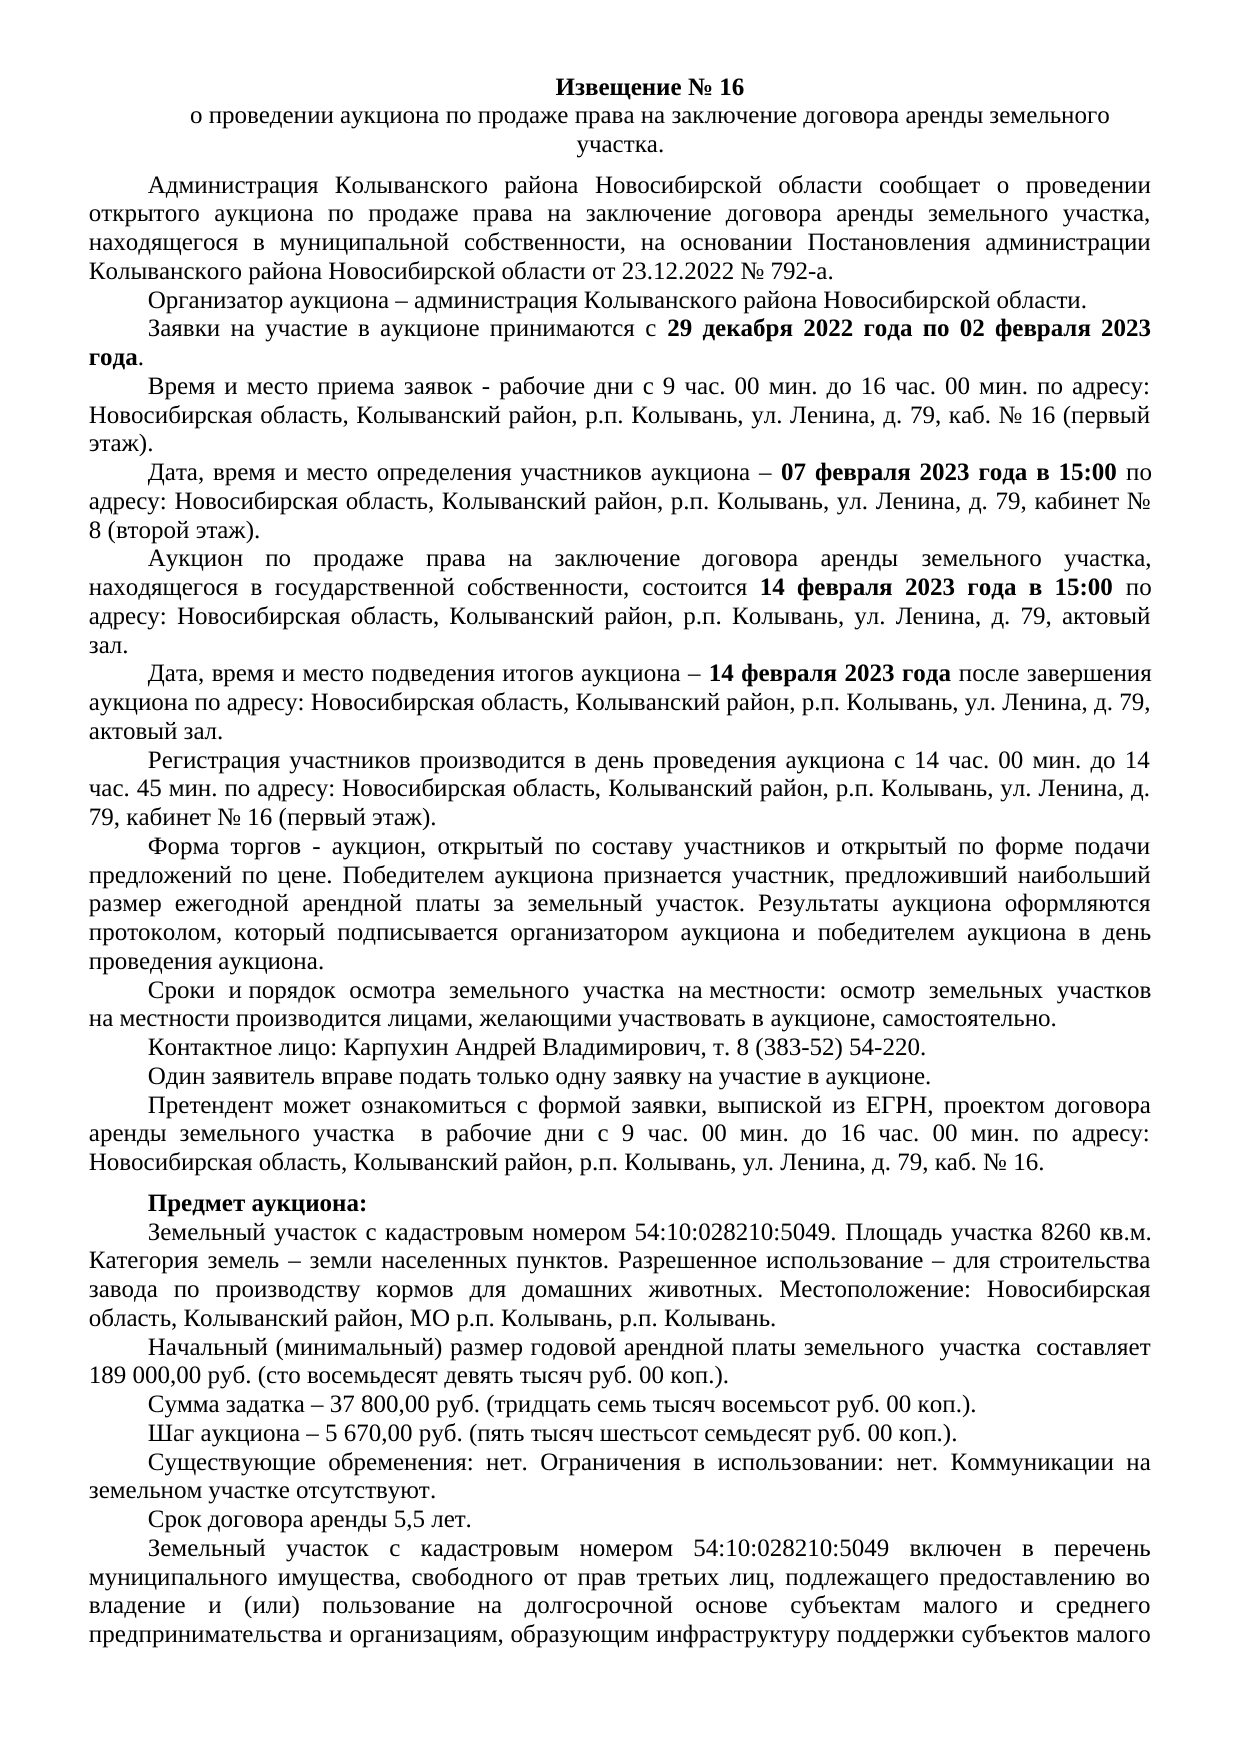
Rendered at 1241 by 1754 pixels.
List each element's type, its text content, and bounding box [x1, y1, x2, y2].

text Контактное лицо: Карпухин Андрей Владимирович, т. 8 (383-52) 54-220. [89, 1032, 1152, 1061]
text Регистрация участников производится в день проведения аукциона с 14 час. 00 мин. до 14 час. 45 мин. по адресу: Новосибирская область, Колыванский район, р.п. Колывань, ул. Ленина, д. 79, кабинет № 16 (первый этаж). [89, 745, 1152, 831]
text о проведении аукциона по продаже права на заключение договора аренды земельного участка. [89, 100, 1152, 158]
text Земельный участок с кадастровым номером 54:10:028210:5049. Площадь участка 8260 кв.м. Категория земель – земли населенных пунктов. Разрешенное использование – для строительства завода по производству кормов для домашних животных. Местоположение: Новосибирская область, Колыванский район, МО р.п. Колывань, р.п. Колывань. [89, 1217, 1152, 1332]
text Сумма задатка – 37 800,00 руб. (тридцать семь тысяч восемьсот руб. 00 коп.). [89, 1389, 1152, 1418]
text Дата, время и место определения участников аукциона – 07 февраля 2023 года в 15:00 по адресу: Новосибирская область, Колыванский район, р.п. Колывань, ул. Ленина, д. 79, кабинет № 8 (второй этаж). [89, 457, 1152, 543]
text Администрация Колыванского района Новосибирской области сообщает о проведении открытого аукциона по продаже права на заключение договора аренды земельного участка, находящегося в муниципальной собственности, на основании Постановления администрации Колыванского района Новосибирской области от 23.12.2022 № 792-а. [89, 170, 1152, 285]
text Срок договора аренды 5,5 лет. [89, 1504, 1152, 1533]
text Предмет аукциона: [89, 1188, 1152, 1217]
text Существующие обременения: нет. Ограничения в использовании: нет. Коммуникации на земельном участке отсутствуют. [89, 1447, 1152, 1504]
text Претендент может ознакомиться с формой заявки, выпиской из ЕГРН, проектом договора аренды земельного участка в рабочие дни с 9 час. 00 мин. до 16 час. 00 мин. по адресу: Новосибирская область, Колыванский район, р.п. Колывань, ул. Ленина, д. 79, каб. № 16. [89, 1090, 1152, 1176]
text Извещение № 16 [148, 72, 1152, 100]
text Заявки на участие в аукционе принимаются с 29 декабря 2022 года по 02 февраля 2023 года. [89, 313, 1152, 371]
text Начальный (минимальный) размер годовой арендной платы земельного участка составляет 189 000,00 руб. (сто восемьдесят девять тысяч руб. 00 коп.). [89, 1332, 1152, 1389]
text Время и место приема заявок - рабочие дни с 9 час. 00 мин. до 16 час. 00 мин. по адресу: Новосибирская область, Колыванский район, р.п. Колывань, ул. Ленина, д. 79, каб. № 16 (первый этаж). [89, 371, 1152, 457]
text Форма торгов - аукцион, открытый по составу участников и открытый по форме подачи предложений по цене. Победителем аукциона признается участник, предложивший наибольший размер ежегодной арендной платы за земельный участок. Результаты аукциона оформляются протоколом, который подписывается организатором аукциона и победителем аукциона в день проведения аукциона. [89, 831, 1152, 975]
text Сроки и порядок осмотра земельного участка на местности: осмотр земельных участков на местности производится лицами, желающими участвовать в аукционе, самостоятельно. [89, 975, 1152, 1032]
text Аукцион по продаже права на заключение договора аренды земельного участка, находящегося в государственной собственности, состоится 14 февраля 2023 года в 15:00 по адресу: Новосибирская область, Колыванский район, р.п. Колывань, ул. Ленина, д. 79, актовый зал. [89, 543, 1152, 658]
text Один заявитель вправе подать только одну заявку на участие в аукционе. [89, 1061, 1152, 1090]
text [89, 1533, 1152, 1648]
text Организатор аукциона – администрация Колыванского района Новосибирской области. [89, 285, 1152, 313]
text Дата, время и место подведения итогов аукциона – 14 февраля 2023 года после завершения аукциона по адресу: Новосибирская область, Колыванский район, р.п. Колывань, ул. Ленина, д. 79, актовый зал. [89, 658, 1152, 745]
text Шаг аукциона – 5 670,00 руб. (пять тысяч шестьсот семьдесят руб. 00 коп.). [89, 1418, 1152, 1447]
